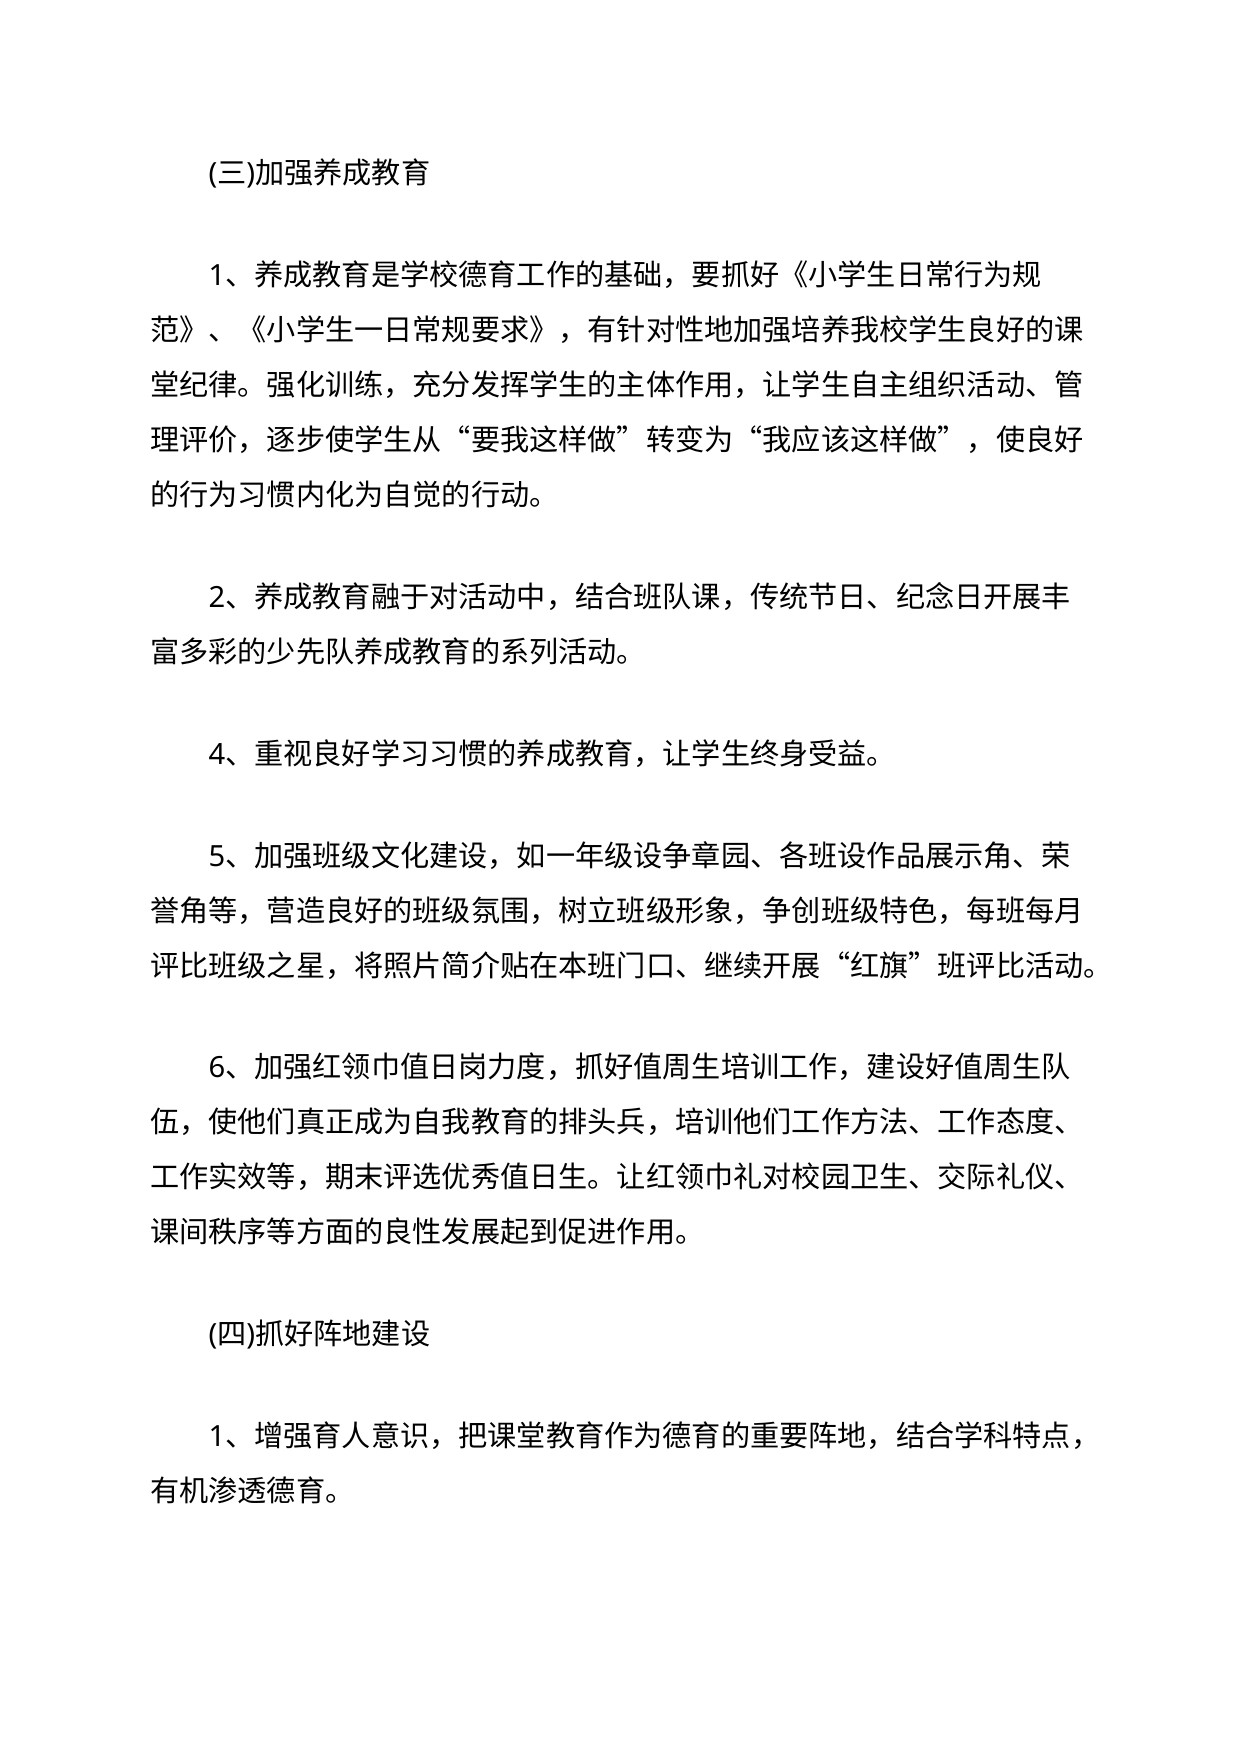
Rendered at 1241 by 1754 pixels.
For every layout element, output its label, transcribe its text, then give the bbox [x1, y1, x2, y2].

text 6、加强红领巾值日岗力度，抓好值周生培训工作，建设好值周生队伍，使他们真正成为自我教育的排头兵，培训他们工作方法、工作态度、工作实效等，期末评选优秀值日生。让红领巾礼对校园卫生、交际礼仪、课间秩序等方面的良性发展起到促进作用。 [150, 1044, 1090, 1251]
text 4、重视良好学习习惯的养成教育，让学生终身受益。 [150, 730, 1090, 773]
text 1、增强育人意识，把课堂教育作为德育的重要阵地，结合学科特点，有机渗透德育。 [150, 1412, 1090, 1510]
text 2、养成教育融于对活动中，结合班队课，传统节日、纪念日开展丰富多彩的少先队养成教育的系列活动。 [150, 573, 1090, 671]
text 5、加强班级文化建设，如一年级设争章园、各班设作品展示角、荣誉角等，营造良好的班级氛围，树立班级形象，争创班级特色，每班每月评比班级之星，将照片简介贴在本班门口、继续开展“红旗”班评比活动。 [150, 832, 1090, 984]
text (三)加强养成教育 [150, 150, 1090, 192]
text (四)抓好阵地建设 [150, 1310, 1090, 1353]
text 1、养成教育是学校德育工作的基础，要抓好《小学生日常行为规范》、《小学生一日常规要求》，有针对性地加强培养我校学生良好的课堂纪律。强化训练，充分发挥学生的主体作用，让学生自主组织活动、管理评价，逐步使学生从“要我这样做”转变为“我应该这样做”，使良好的行为习惯内化为自觉的行动。 [150, 252, 1090, 514]
